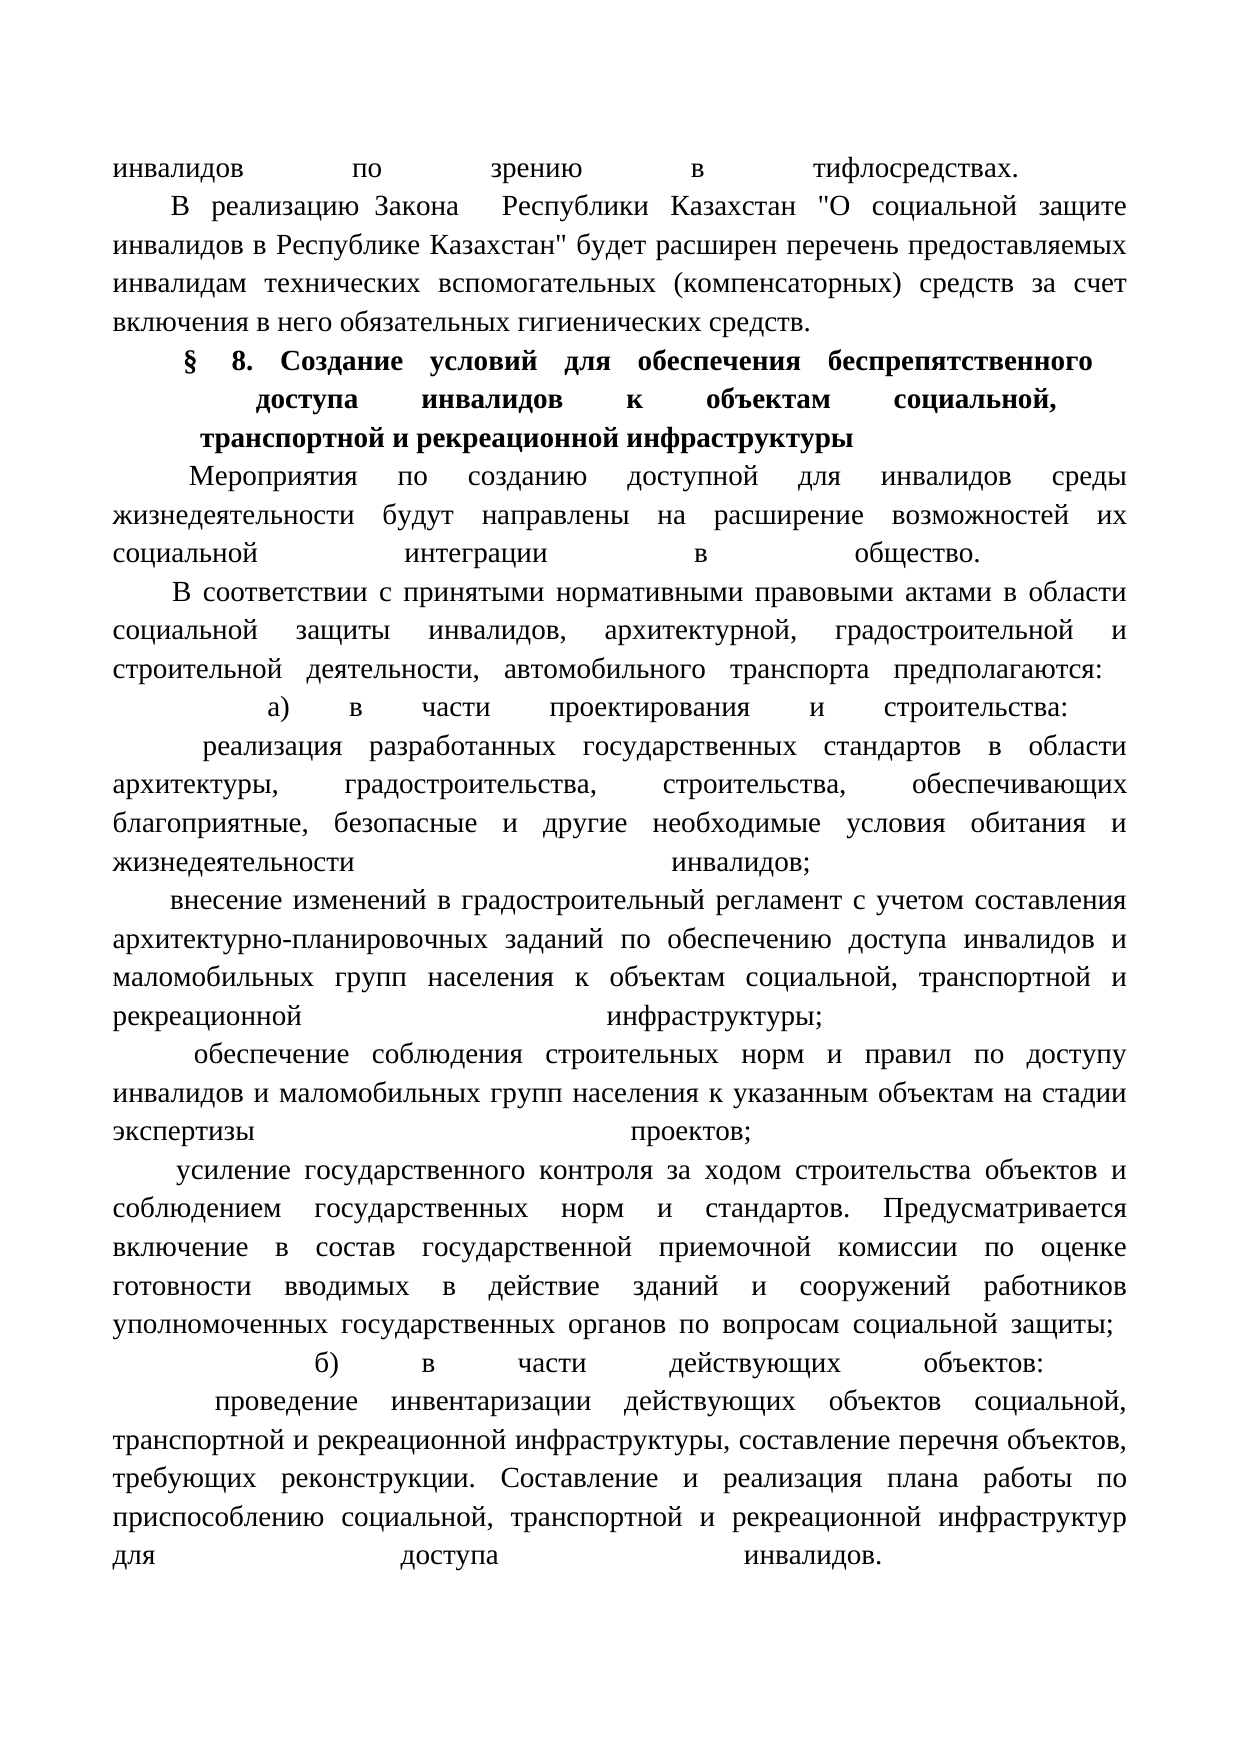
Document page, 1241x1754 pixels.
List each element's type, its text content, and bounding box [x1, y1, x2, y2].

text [112, 458, 1128, 1571]
text § 8. Создание условий для обеспечения беспрепятственного доступа инвалидов к объектам социальной, транспортной и рекреационной инфраструктуры [112, 343, 1128, 453]
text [112, 150, 1128, 338]
